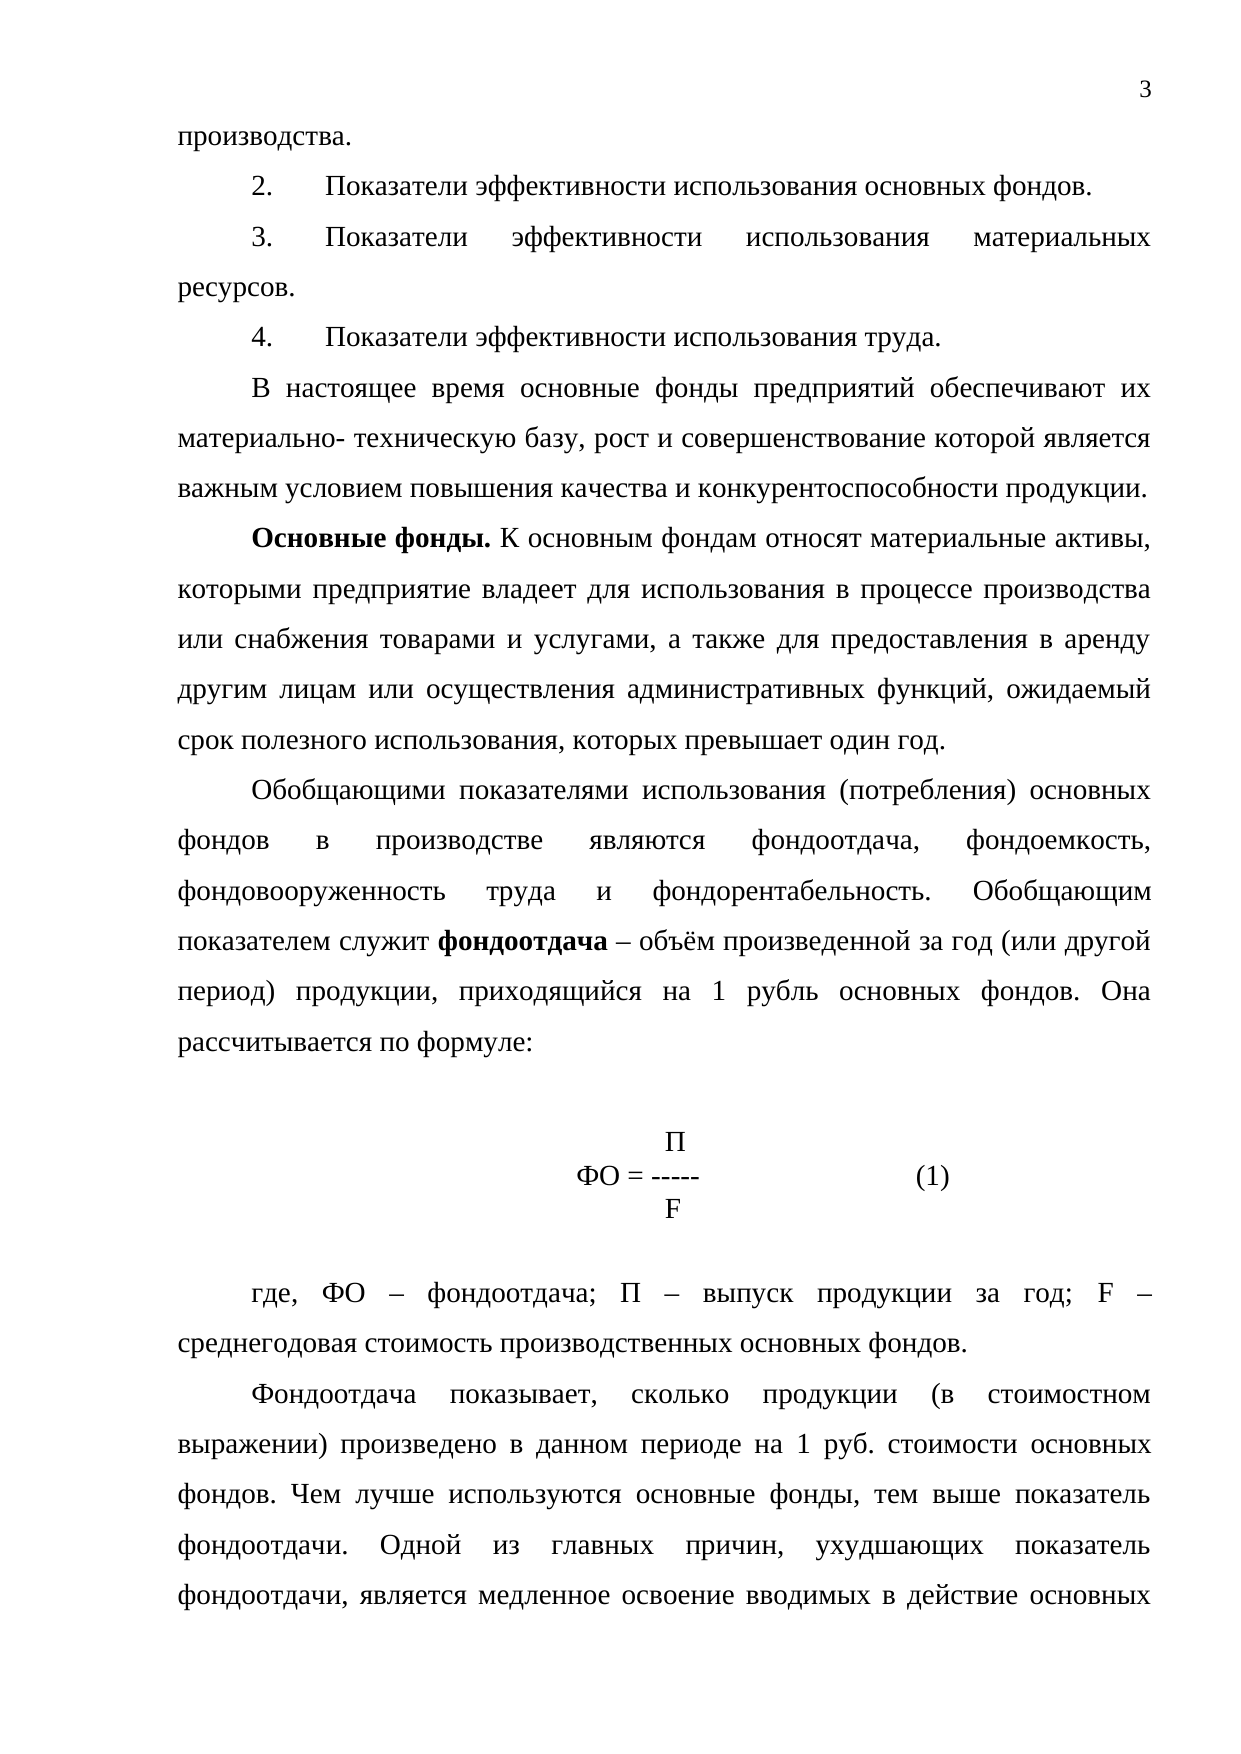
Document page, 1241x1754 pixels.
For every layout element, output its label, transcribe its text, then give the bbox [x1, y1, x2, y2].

text Обобщающими показателями использования (потребления) основных фондов в производстве являются фондоотдача, фондоемкость, фондовооруженность труда и фондорентабельность. Обобщающим показателем служит фондоотдача – объём произведенной за год (или другой период) продукции, приходящийся на 1 рубль основных фондов. Она рассчитывается по формуле: [177, 772, 1152, 1057]
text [177, 1376, 1152, 1611]
text ФО = ----- (1) [177, 1158, 1152, 1191]
text Основные фонды. К основным фондам относят материальные активы, которыми предприятие владеет для использования в процессе производства или снабжения товарами и услугами, а также для предоставления в аренду другим лицам или осуществления административных функций, ожидаемый срок полезного использования, которых превышает один год. [177, 521, 1152, 755]
list Показатели эффективности использования материальных ресурсов. [177, 219, 1152, 303]
list Показатели эффективности использования труда. [177, 319, 1152, 353]
text где, ФО – фондоотдача; П – выпуск продукции за год; F – среднегодовая стоимость производственных основных фондов. [177, 1275, 1152, 1359]
text F [177, 1191, 1152, 1225]
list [177, 118, 1152, 152]
text В настоящее время основные фонды предприятий обеспечивают их материально- техническую базу, рост и совершенствование которой является важным условием повышения качества и конкурентоспособности продукции. [177, 370, 1152, 504]
list Показатели эффективности использования основных фондов. [177, 168, 1152, 202]
text П [177, 1124, 1152, 1158]
